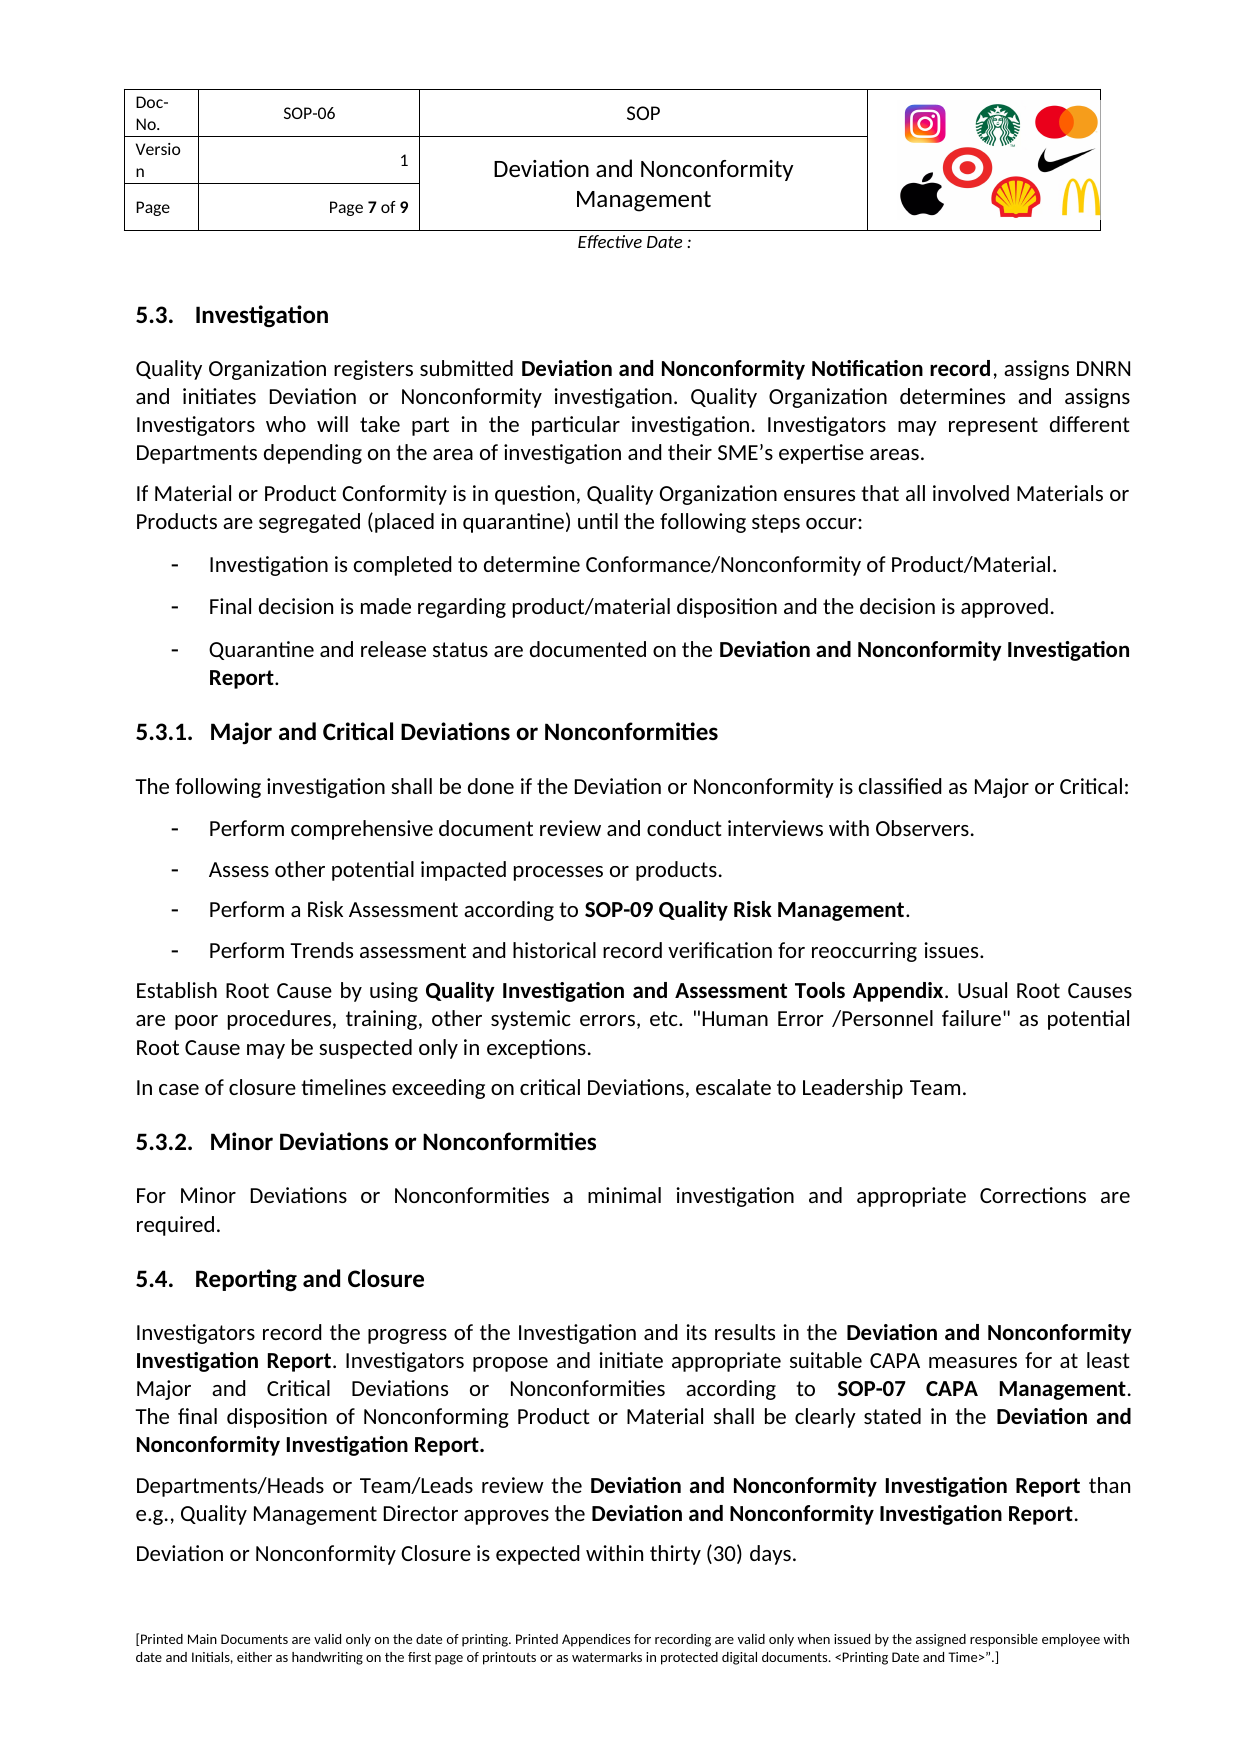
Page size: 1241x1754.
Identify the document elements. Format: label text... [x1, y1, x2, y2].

list Final decision is made regarding product/material disposition and the decision is approved. [171, 592, 1132, 621]
subtitle Reporting and Closure [135, 1263, 1132, 1293]
text Investigators record the progress of the Investigation and its results in the Deviation and Nonconformity Investigation Report. Investigators propose and initiate appropriate suitable CAPA measures for at least Major and Critical Deviations or Nonconformities according to SOP-07 CAPA Management. The final disposition of Nonconforming Product or Material shall be clearly stated in the Deviation and Nonconformity Investigation Report. [135, 1318, 1132, 1458]
list Perform comprehensive document review and conduct interviews with Observers. [171, 814, 1132, 842]
text Quality Organization registers submitted Deviation and Nonconformity Notification record, assigns DNRN and initiates Deviation or Nonconformity investigation. Quality Organization determines and assigns Investigators who will take part in the particular investigation. Investigators may represent different Departments depending on the area of investigation and their SME’s expertise areas. [135, 354, 1132, 467]
subtitle Minor Deviations or Nonconformities [135, 1126, 1132, 1157]
text For Minor Deviations or Nonconformities a minimal investigation and appropriate Corrections are required. [135, 1182, 1132, 1238]
text Deviation or Nonconformity Closure is expected within thirty (30) days. [135, 1539, 1132, 1567]
text In case of closure timelines exceeding on critical Deviations, escalate to Leadership Team. [135, 1073, 1132, 1101]
subtitle Investigation [135, 299, 1132, 329]
subtitle Major and Critical Deviations or Nonconformities [135, 716, 1132, 747]
text The following investigation shall be done if the Deviation or Nonconformity is classified as Major or Critical: [135, 772, 1132, 800]
list Perform Trends assessment and historical record verification for reoccurring issues. [171, 936, 1132, 964]
list Perform a Risk Assessment according to SOP-09 Quality Risk Management. [171, 896, 1132, 923]
picture [897, 100, 1101, 220]
list Quarantine and release status are documented on the Deviation and Nonconformity Investigation Report. [171, 635, 1132, 691]
text Establish Root Cause by using Quality Investigation and Assessment Tools Appendix. Usual Root Causes are poor procedures, training, other systemic errors, etc. "Human Error /Personnel failure" as potential Root Cause may be suspected only in exceptions. [135, 977, 1132, 1061]
list Investigation is completed to determine Conformance/Nonconformity of Product/Material. [171, 550, 1132, 578]
text If Material or Product Conformity is in question, Quality Organization ensures that all involved Materials or Products are segregated (placed in quarantine) until the following steps occur: [135, 479, 1132, 535]
text Departments/Heads or Team/Leads review the Deviation and Nonconformity Investigation Report than e.g., Quality Management Director approves the Deviation and Nonconformity Investigation Report. [135, 1471, 1132, 1527]
list Assess other potential impacted processes or products. [171, 855, 1132, 883]
